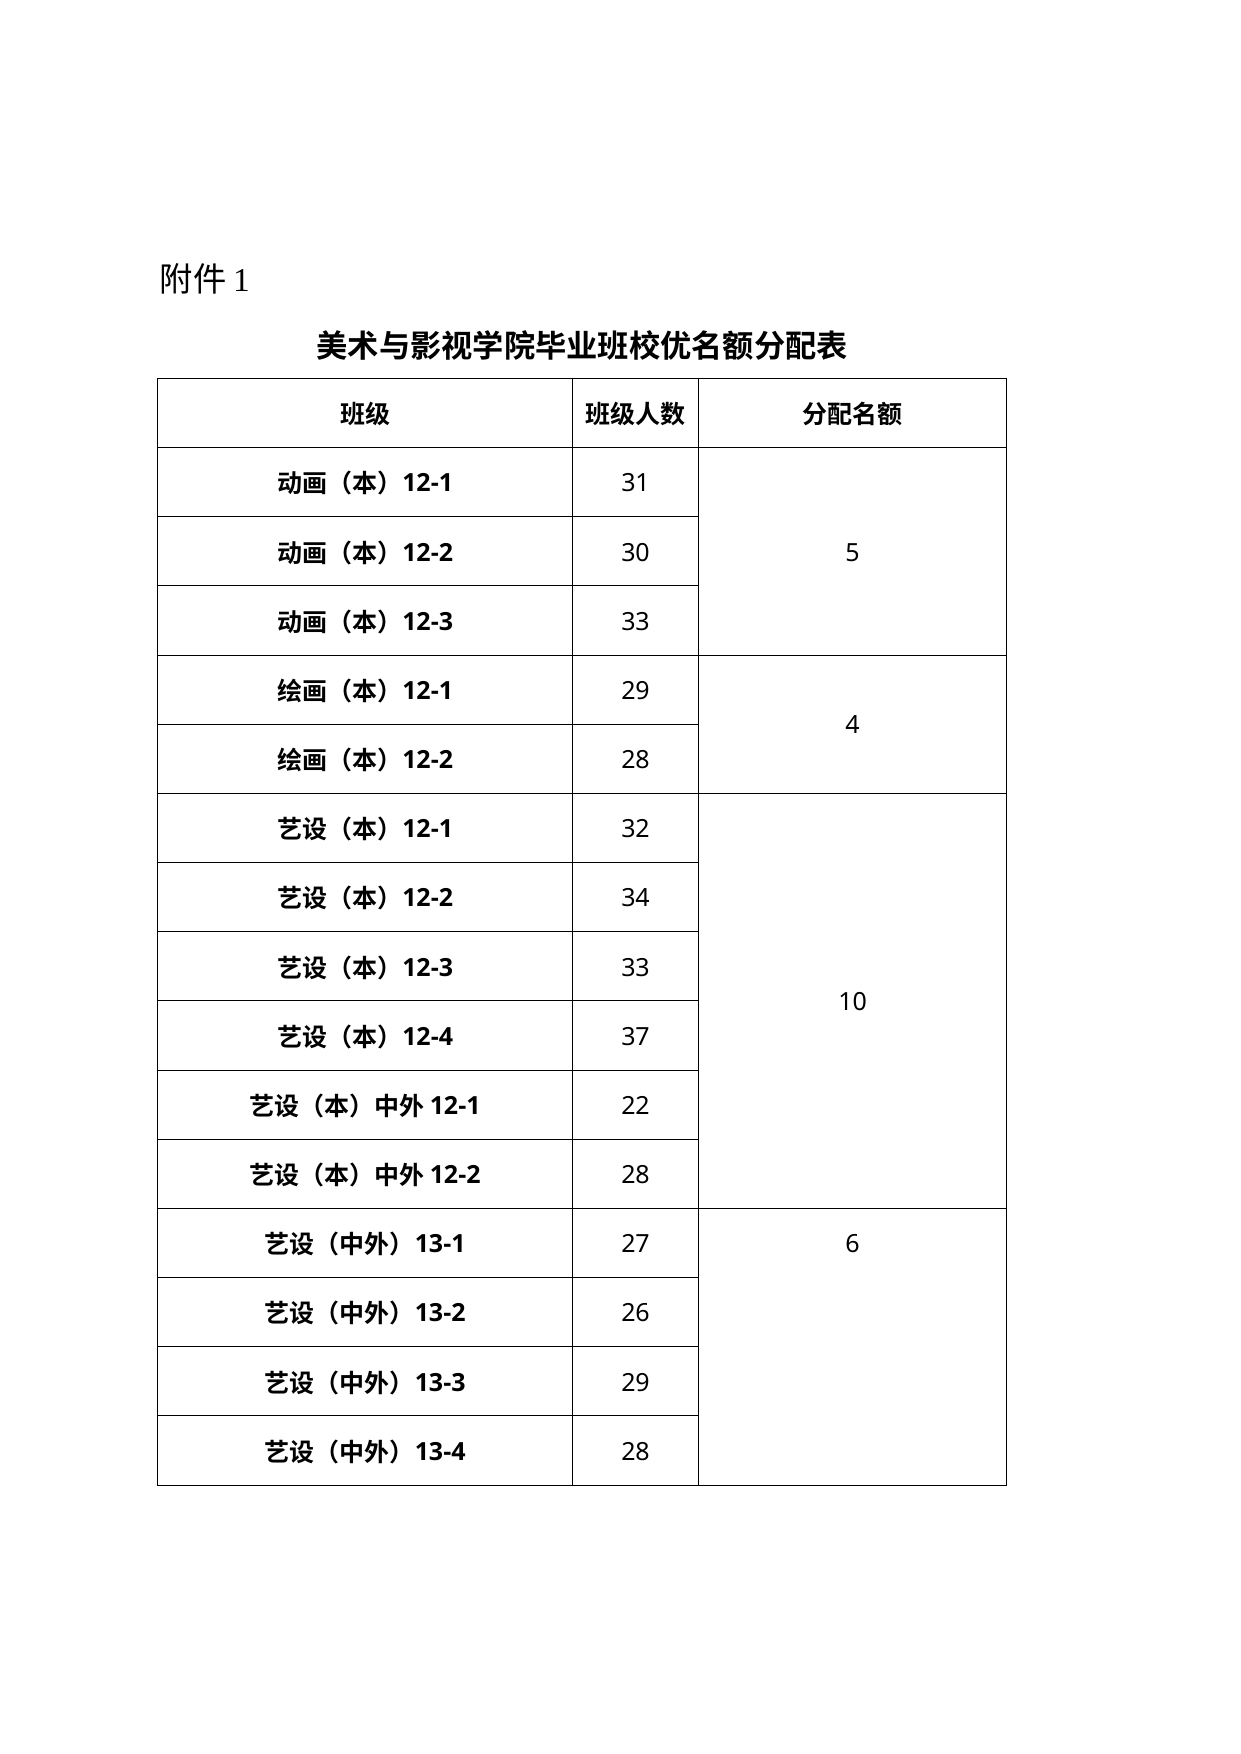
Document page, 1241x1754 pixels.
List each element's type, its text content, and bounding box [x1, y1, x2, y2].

table_cell 艺设（本）12-3 [158, 932, 572, 1000]
table_cell 艺设（本）12-1 [158, 794, 572, 862]
table_cell 29 [573, 1347, 698, 1415]
table_cell 31 [573, 448, 698, 516]
table_cell 28 [573, 1140, 698, 1208]
table_cell 艺设（本）中外12-2 [158, 1140, 572, 1208]
text 附件1 [159, 245, 1081, 310]
table_cell 28 [573, 725, 698, 793]
table_cell 班级 [158, 379, 572, 447]
table_cell 动画（本）12-1 [158, 448, 572, 516]
table_cell 分配名额 [699, 379, 1006, 447]
table_cell 33 [573, 586, 698, 654]
table_header 美术与影视学院毕业班校优名额分配表 [158, 310, 1006, 378]
table_cell 33 [573, 932, 698, 1000]
table_cell 绘画（本）12-2 [158, 725, 572, 793]
table_cell 艺设（中外）13-4 [158, 1416, 572, 1484]
table_cell 30 [573, 517, 698, 585]
table_cell 27 [573, 1209, 698, 1277]
table_cell 绘画（本）12-1 [158, 656, 572, 724]
table_cell 6 [699, 1209, 1006, 1484]
table_cell 26 [573, 1278, 698, 1346]
table_cell 37 [573, 1001, 698, 1069]
table_cell 29 [573, 656, 698, 724]
table_cell 艺设（本）12-2 [158, 863, 572, 931]
table_cell 艺设（本）中外12-1 [158, 1071, 572, 1139]
table_cell 艺设（本）12-4 [158, 1001, 572, 1069]
table_cell 28 [573, 1416, 698, 1484]
table_cell 艺设（中外）13-1 [158, 1209, 572, 1277]
table_cell 4 [699, 656, 1006, 793]
table_cell 10 [699, 794, 1006, 1208]
table_cell 5 [699, 448, 1006, 654]
table_cell 艺设（中外）13-3 [158, 1347, 572, 1415]
table_cell 22 [573, 1071, 698, 1139]
table_cell 班级人数 [573, 379, 698, 447]
table_cell 动画（本）12-2 [158, 517, 572, 585]
table_cell 动画（本）12-3 [158, 586, 572, 654]
table_cell 34 [573, 863, 698, 931]
table_cell 艺设（中外）13-2 [158, 1278, 572, 1346]
table_cell 32 [573, 794, 698, 862]
